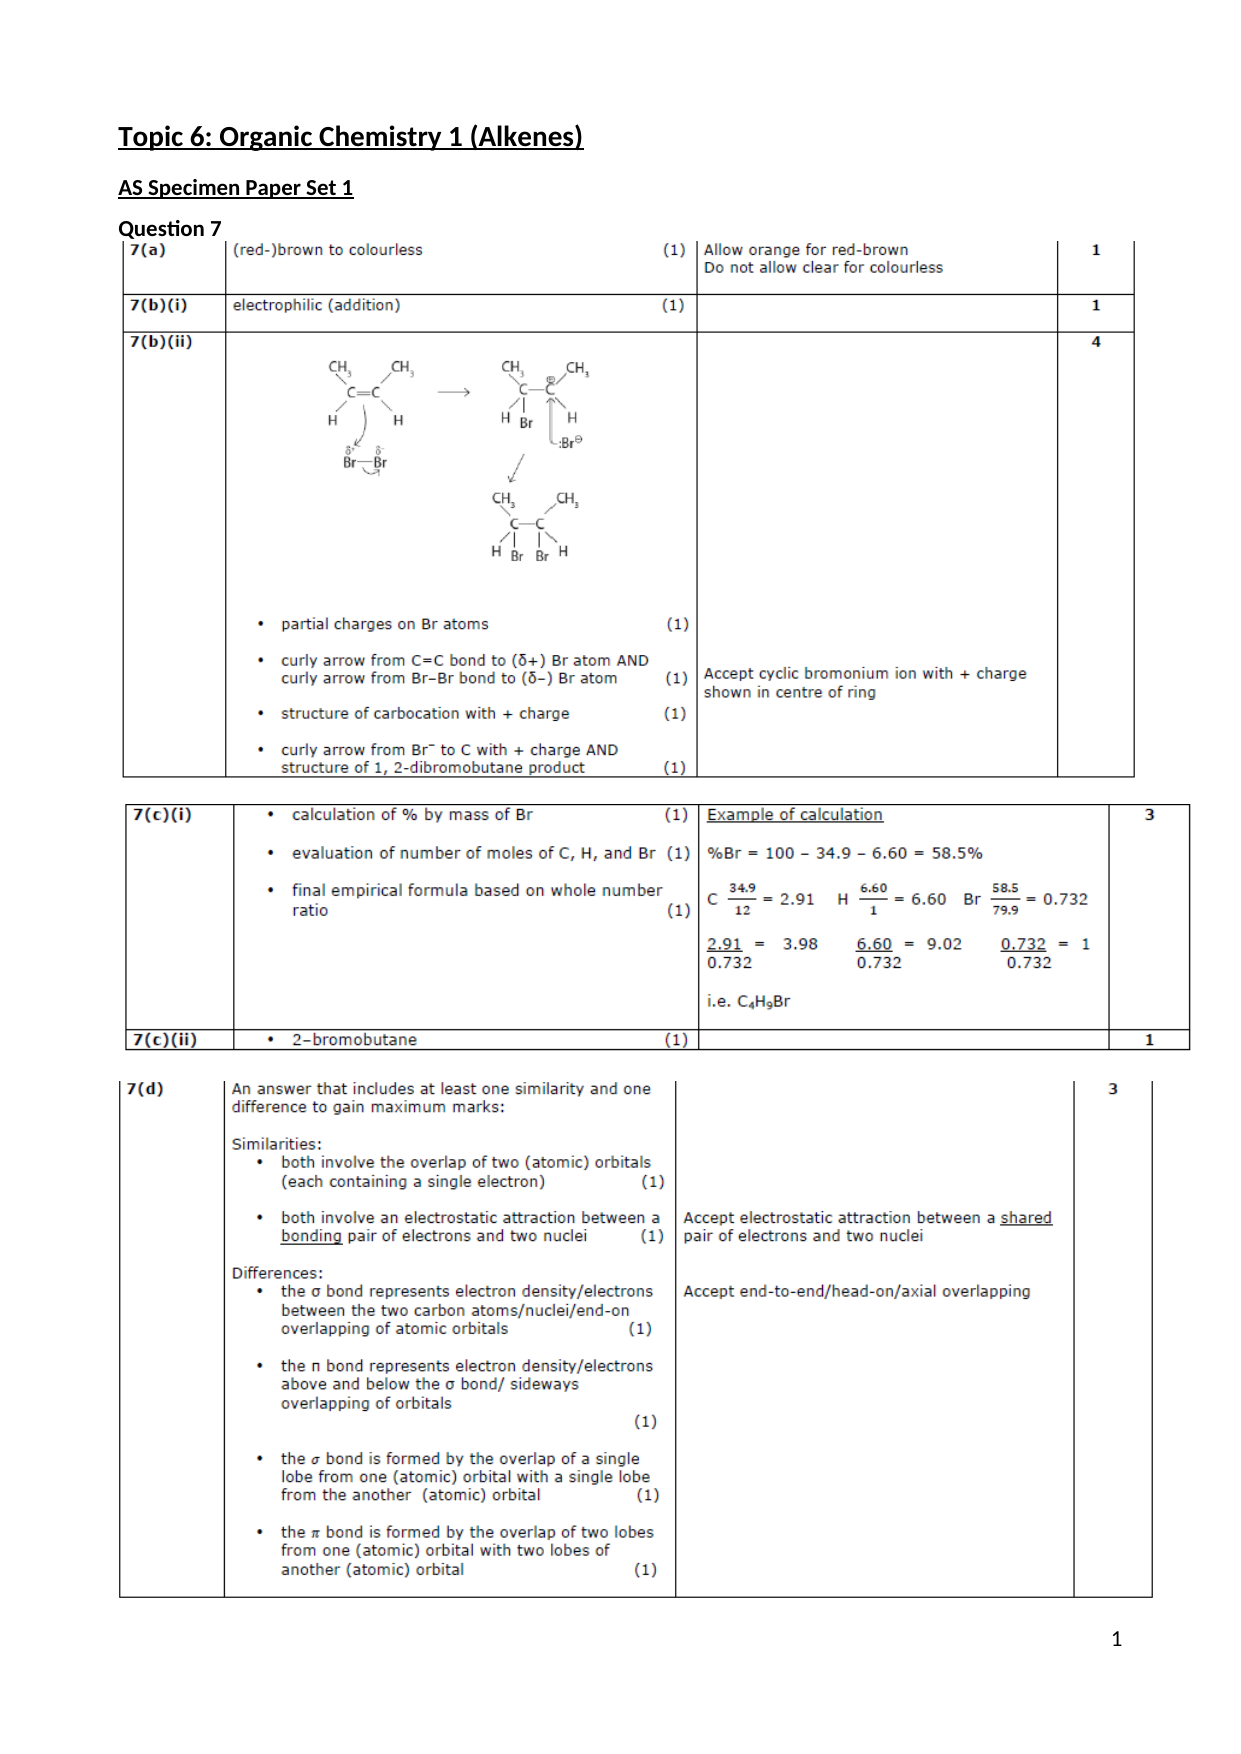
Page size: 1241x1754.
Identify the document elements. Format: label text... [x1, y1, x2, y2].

text Topic 6: Organic Chemistry 1 (Alkenes) [118, 118, 1122, 154]
picture [118, 1081, 1165, 1604]
text Question 7 [118, 214, 1122, 241]
text AS Specimen Paper Set 1 [118, 173, 1122, 201]
